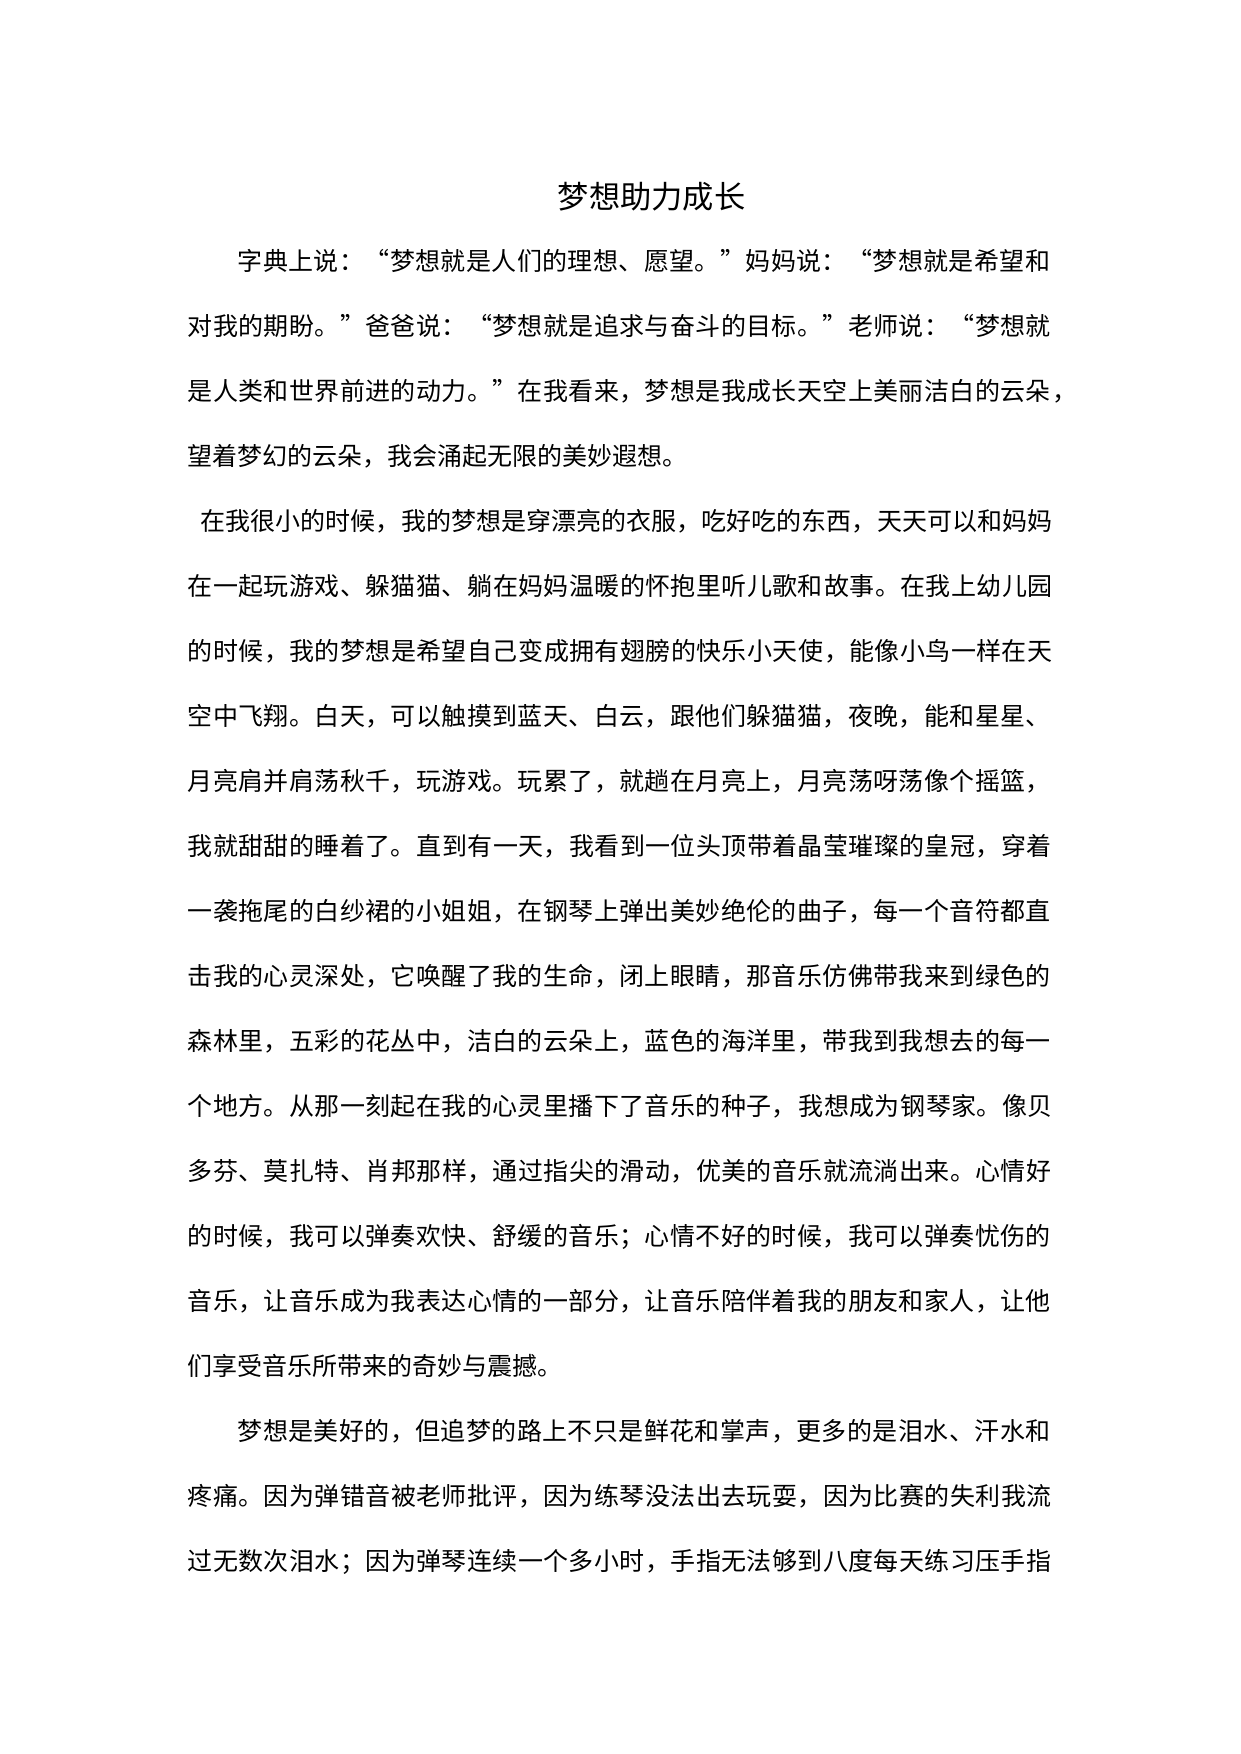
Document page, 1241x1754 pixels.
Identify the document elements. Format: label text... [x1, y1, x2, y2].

text 在我很小的时候，我的梦想是穿漂亮的衣服，吃好吃的东西，天天可以和妈妈在一起玩游戏、躲猫猫、躺在妈妈温暖的怀抱里听儿歌和故事。在我上幼儿园的时候，我的梦想是希望自己变成拥有翅膀的快乐小天使，能像小鸟一样在天空中飞翔。白天，可以触摸到蓝天、白云，跟他们躲猫猫，夜晚，能和星星、月亮肩并肩荡秋千，玩游戏。玩累了，就趟在月亮上，月亮荡呀荡像个摇篮，我就甜甜的睡着了。直到有一天，我看到一位头顶带着晶莹璀璨的皇冠，穿着一袭拖尾的白纱裙的小姐姐，在钢琴上弹出美妙绝伦的曲子，每一个音符都直击我的心灵深处，它唤醒了我的生命，闭上眼睛，那音乐仿佛带我来到绿色的森林里，五彩的花丛中，洁白的云朵上，蓝色的海洋里，带我到我想去的每一个地方。从那一刻起在我的心灵里播下了音乐的种子，我想成为钢琴家。像贝多芬、莫扎特、肖邦那样，通过指尖的滑动，优美的音乐就流淌出来。心情好的时候，我可以弹奏欢快、舒缓的音乐；心情不好的时候，我可以弹奏忧伤的音乐，让音乐成为我表达心情的一部分，让音乐陪伴着我的朋友和家人，让他们享受音乐所带来的奇妙与震撼。 [187, 487, 1053, 1397]
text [187, 1397, 1053, 1592]
text 字典上说：“梦想就是人们的理想、愿望。”妈妈说：“梦想就是希望和对我的期盼。”爸爸说：“梦想就是追求与奋斗的目标。”老师说：“梦想就是人类和世界前进的动力。”在我看来，梦想是我成长天空上美丽洁白的云朵，望着梦幻的云朵，我会涌起无限的美妙遐想。 [187, 227, 1053, 487]
text 梦想助力成长 [187, 162, 1053, 227]
